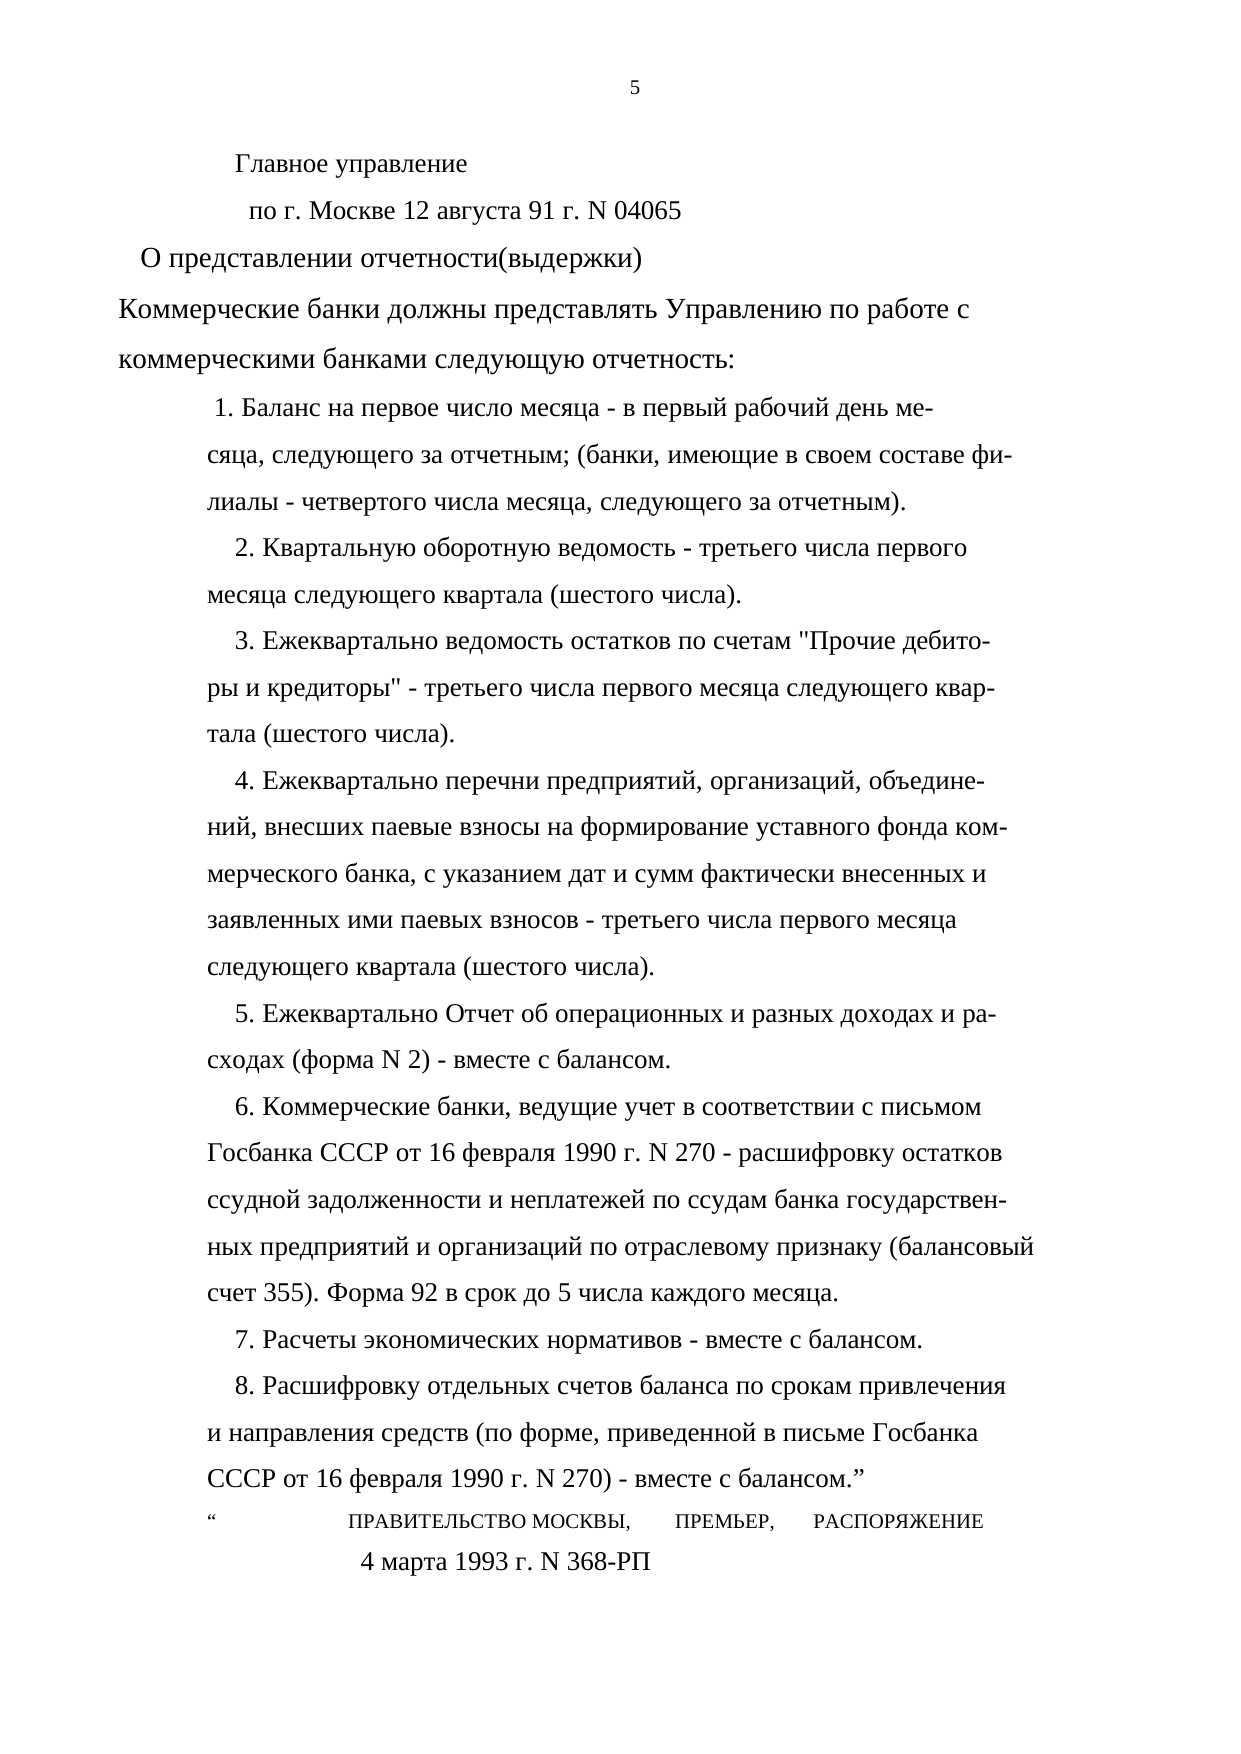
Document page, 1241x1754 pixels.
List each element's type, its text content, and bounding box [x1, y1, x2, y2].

text 6. Коммерческие банки, ведущие учет в соответствии с письмом [118, 1090, 1152, 1121]
text месяца следующего квартала (шестого числа). [118, 578, 1152, 609]
text лиалы - четвертого числа месяца, следующего за отчетным). [118, 485, 1152, 516]
text сходах (форма N 2) - вместе с балансом. [118, 1044, 1152, 1075]
text ры и кредиторы" - третьего числа первого месяца следующего квар- [118, 671, 1152, 702]
text 4 марта 1993 г. N 368-РП [118, 1545, 1152, 1576]
text Коммерческие банки должны представлять Управлению по работе с [118, 291, 1152, 325]
text О представлении отчетности(выдержки) [118, 241, 1152, 274]
text “ ПРАВИТЕЛЬСТВО МОСКВЫ, ПРЕМЬЕР, РАСПОРЯЖЕНИЕ [118, 1509, 1152, 1533]
text счет 355). Форма 92 в срок до 5 числа каждого месяца. [118, 1276, 1152, 1307]
text Главное управление [118, 148, 1152, 179]
text 4. Ежеквартально перечни предприятий, организаций, объедине- [118, 764, 1152, 795]
text и направления средств (по форме, приведенной в письме Госбанка [118, 1416, 1152, 1447]
text ных предприятий и организаций по отраслевому признаку (балансовый [118, 1230, 1152, 1261]
text мерческого банка, с указанием дат и сумм фактически внесенных и [118, 857, 1152, 888]
text 1. Баланс на первое число месяца - в первый рабочий день ме- [118, 392, 1152, 423]
text ний, внесших паевые взносы на формирование уставного фонда ком- [118, 811, 1152, 842]
text 3. Ежеквартально ведомость остатков по счетам "Прочие дебито- [118, 624, 1152, 656]
text ссудной задолженности и неплатежей по ссудам банка государствен- [118, 1183, 1152, 1214]
text 8. Расшифровку отдельных счетов баланса по срокам привлечения [118, 1369, 1152, 1401]
text 5. Ежеквартально Отчет об операционных и разных доходах и ра- [118, 997, 1152, 1028]
text сяца, следующего за отчетным; (банки, имеющие в своем составе фи- [118, 438, 1152, 469]
text 7. Расчеты экономических нормативов - вместе с балансом. [118, 1323, 1152, 1354]
text тала (шестого числа). [118, 718, 1152, 749]
text по г. Москве 12 августа 91 г. N 04065 [118, 194, 1152, 225]
text заявленных ими паевых взносов - третьего числа первого месяца [118, 904, 1152, 935]
text СССР от 16 февраля 1990 г. N 270) - вместе с балансом.” [118, 1463, 1152, 1494]
text коммерческими банками следующую отчетность: [118, 341, 1152, 375]
text следующего квартала (шестого числа). [118, 951, 1152, 982]
text Госбанка СССР от 16 февраля 1990 г. N 270 - расшифровку остатков [118, 1137, 1152, 1168]
text 2. Квартальную оборотную ведомость - третьего числа первого [118, 531, 1152, 562]
